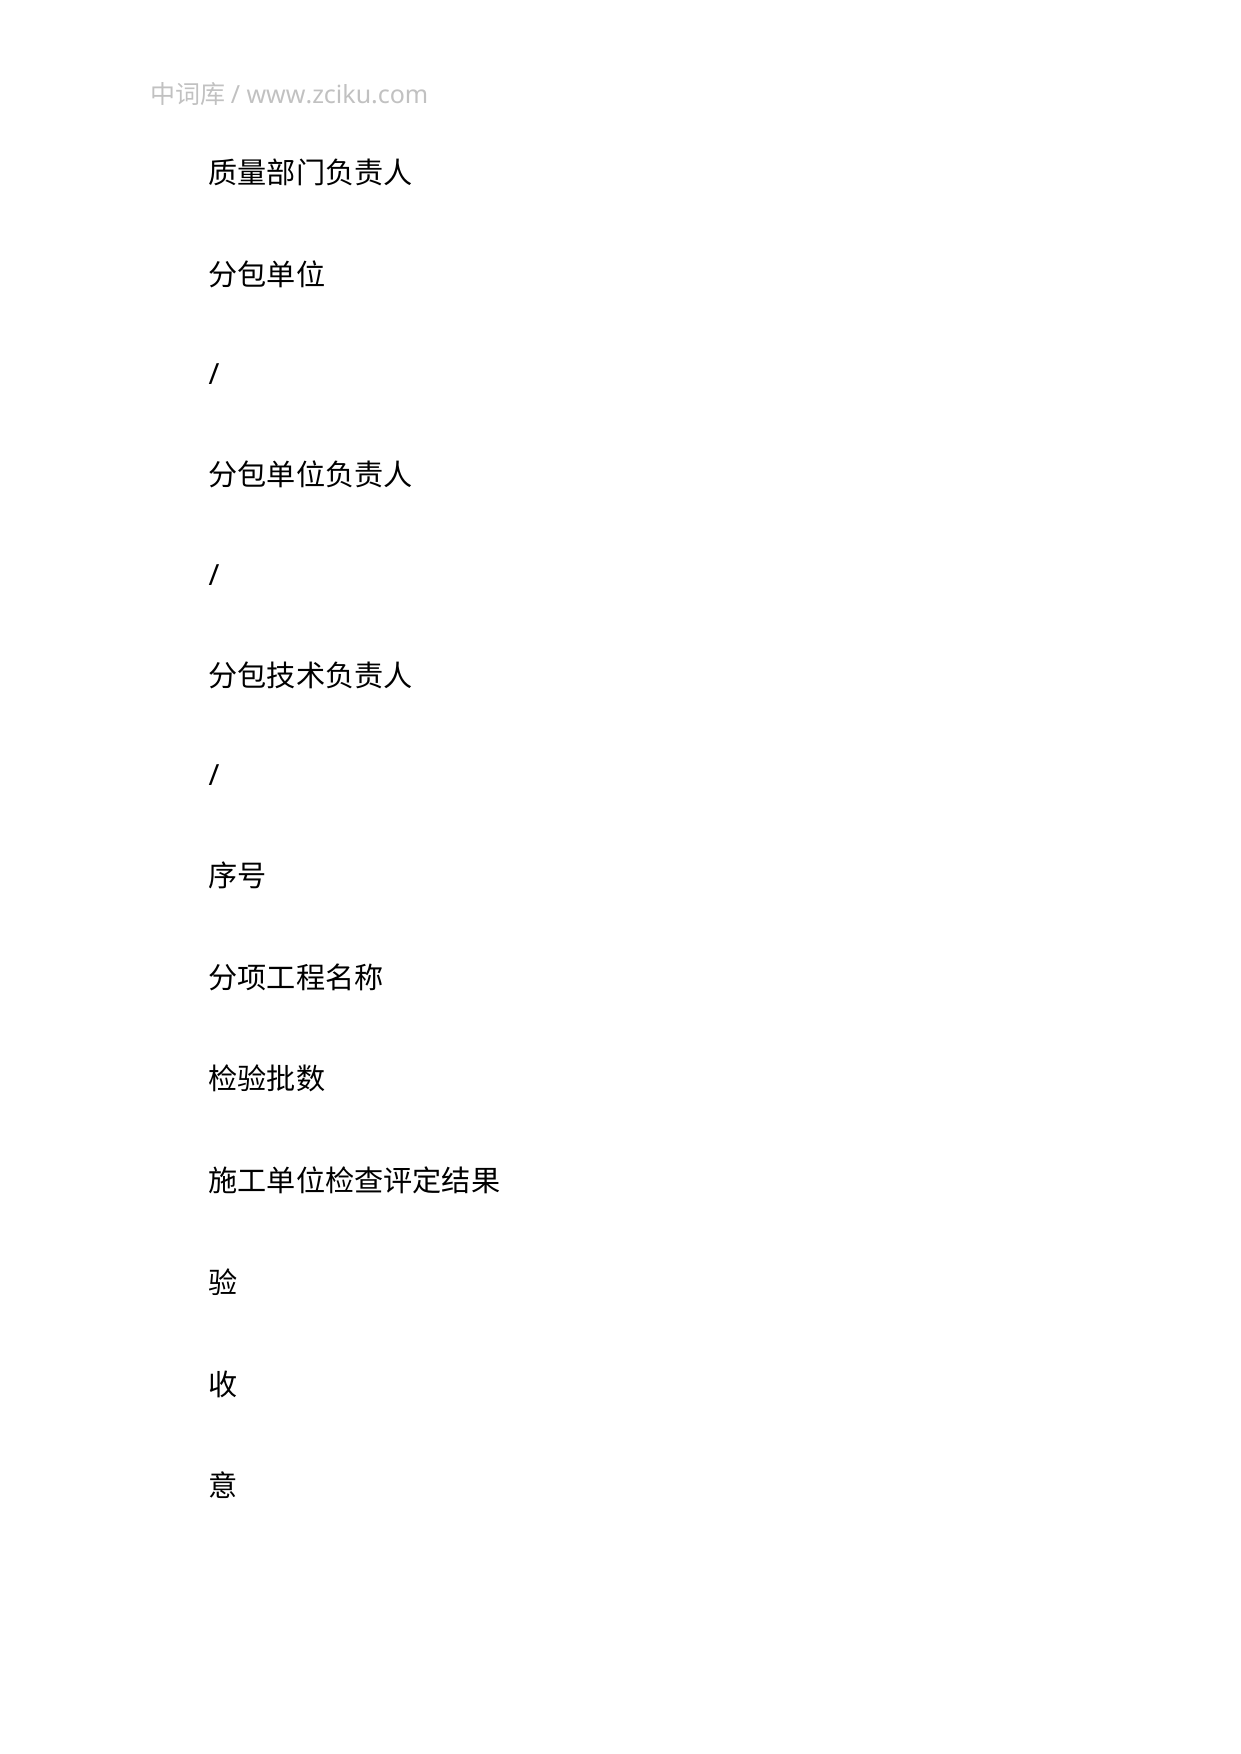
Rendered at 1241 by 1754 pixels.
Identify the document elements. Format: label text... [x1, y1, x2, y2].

text 分包技术负责人 [150, 652, 1090, 694]
text 质量部门负责人 [150, 150, 1090, 192]
text 分包单位 [150, 252, 1090, 294]
text 收 [150, 1361, 1090, 1403]
text 分包单位负责人 [150, 452, 1090, 494]
text 意 [150, 1463, 1090, 1505]
text 序号 [150, 852, 1090, 895]
text 验 [150, 1259, 1090, 1302]
text / [150, 554, 1090, 593]
text 分项工程名称 [150, 954, 1090, 996]
text 检验批数 [150, 1056, 1090, 1098]
text / [150, 353, 1090, 393]
text / [150, 754, 1090, 794]
text 施工单位检查评定结果 [150, 1158, 1090, 1200]
